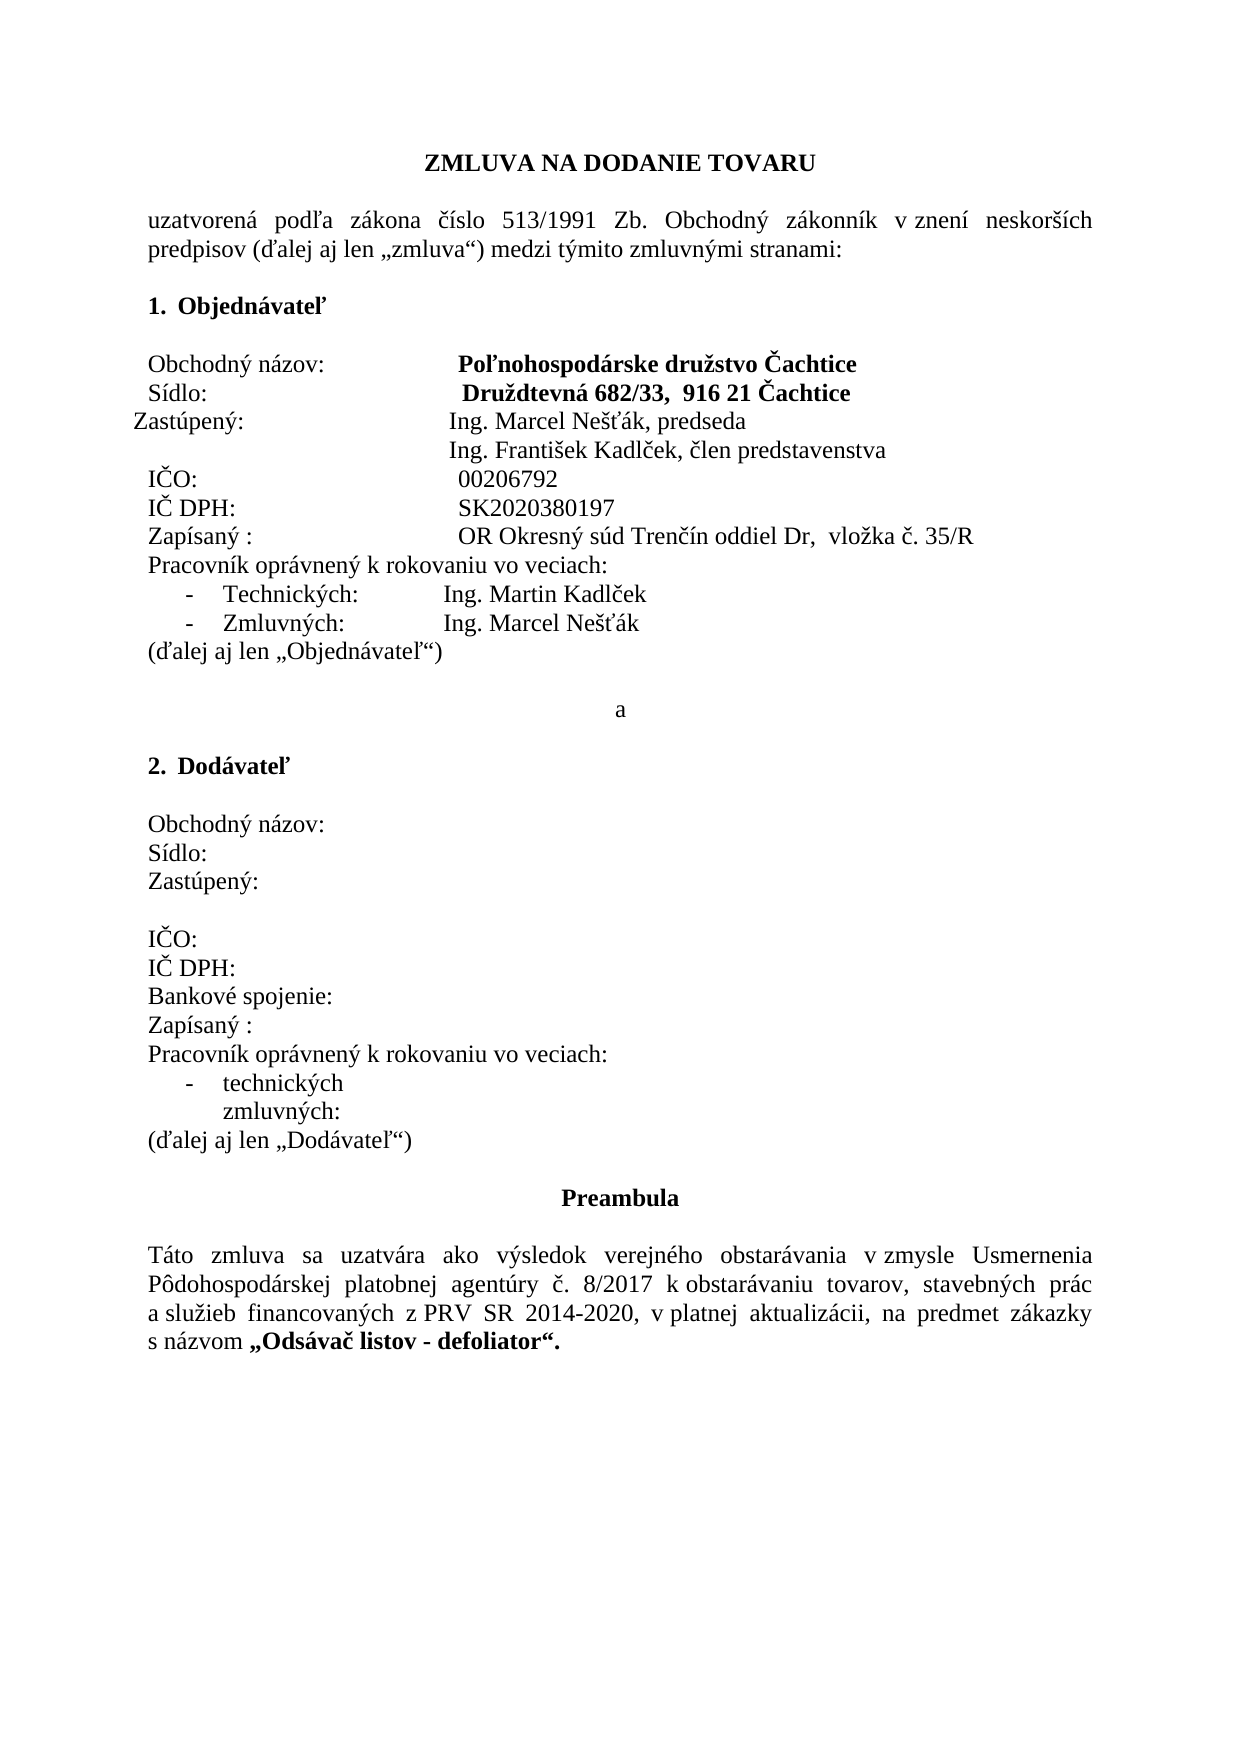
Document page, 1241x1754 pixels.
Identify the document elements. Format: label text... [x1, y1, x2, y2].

list Technických: Ing. Martin Kadlček [185, 579, 1092, 608]
text IČO: 00206792 [148, 464, 1092, 493]
text IČ DPH: SK2020380197 [148, 493, 1092, 521]
text uzatvorená podľa zákona číslo 513/1991 Zb. Obchodný zákonník v znení neskorších predpisov (ďalej aj len „zmluva“) medzi týmito zmluvnými stranami: [148, 205, 1092, 263]
text Zapísaný : OR Okresný súd Trenčín oddiel Dr, vložka č. 35/R [148, 521, 1092, 550]
table_header Zastúpený: [122, 406, 431, 464]
text Zastúpený: [148, 866, 1092, 895]
text IČ DPH: [148, 953, 1092, 981]
text Pracovník oprávnený k rokovaniu vo veciach: [148, 1039, 1092, 1068]
text (ďalej aj len „Dodávateľ“) [148, 1125, 1092, 1154]
text Zapísaný : [148, 1010, 1092, 1039]
table_header Ing. Marcel Nešťák, predseda Ing. František Kadlček, člen predstavenstva [431, 406, 1140, 464]
text a [148, 694, 1092, 723]
text Obchodný názov: Poľnohospodárske družstvo Čachtice [148, 349, 1092, 378]
text Bankové spojenie: [148, 981, 1092, 1010]
text Sídlo: Druždtevná 682/33, 916 21 Čachtice [148, 378, 1092, 406]
list Dodávateľ [148, 751, 1092, 780]
list zmluvných: [223, 1096, 1092, 1125]
text Preambula [148, 1183, 1092, 1211]
list Zmluvných: Ing. Marcel Nešťák [185, 608, 1092, 636]
text (ďalej aj len „Objednávateľ“) [148, 636, 1092, 665]
text ZMLUVA NA DODANIE TOVARU [148, 148, 1092, 176]
text Obchodný názov: [148, 809, 1092, 838]
text IČO: [148, 924, 1092, 953]
text Pracovník oprávnený k rokovaniu vo veciach: [148, 550, 1092, 579]
text Táto zmluva sa uzatvára ako výsledok verejného obstarávania v zmysle Usmernenia Pôdohospodárskej platobnej agentúry č. 8/2017 k obstarávaniu tovarov, stavebných prác a služieb financovaných z PRV SR 2014-2020, v platnej aktualizácii, na predmet zákazky s názvom „Odsávač listov - defoliator“. [148, 1240, 1092, 1355]
list technických [185, 1068, 1092, 1096]
text Sídlo: [148, 838, 1092, 866]
list Objednávateľ [148, 291, 1092, 320]
